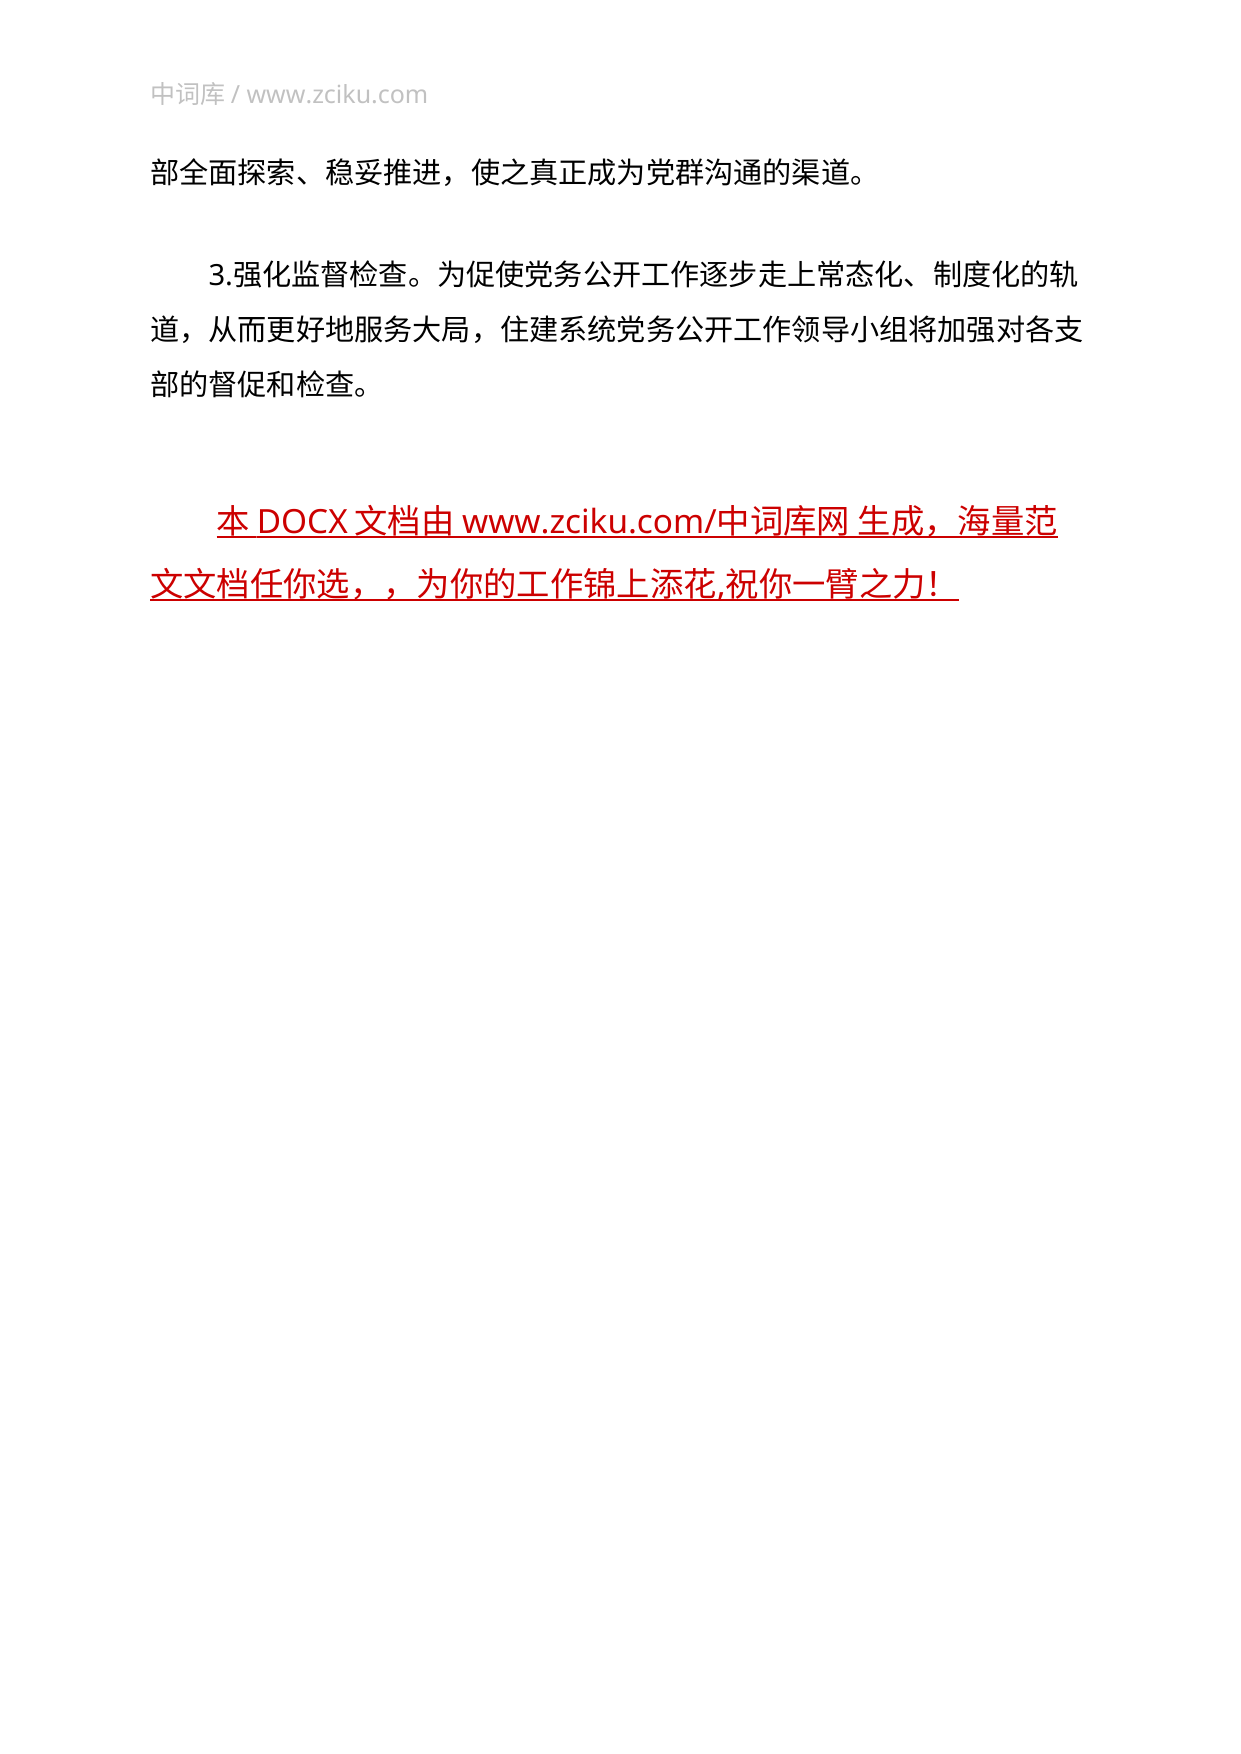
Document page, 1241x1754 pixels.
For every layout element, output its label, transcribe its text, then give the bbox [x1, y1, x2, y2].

text 3.强化监督检查。为促使党务公开工作逐步走上常态化、制度化的轨道，从而更好地服务大局，住建系统党务公开工作领导小组将加强对各支部的督促和检查。 [150, 252, 1090, 404]
text 本DOCX文档由 www.zciku.com/中词库网 生成，海量范文文档任你选，，为你的工作锦上添花,祝你一臂之力！ [150, 495, 1090, 606]
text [150, 150, 1090, 192]
